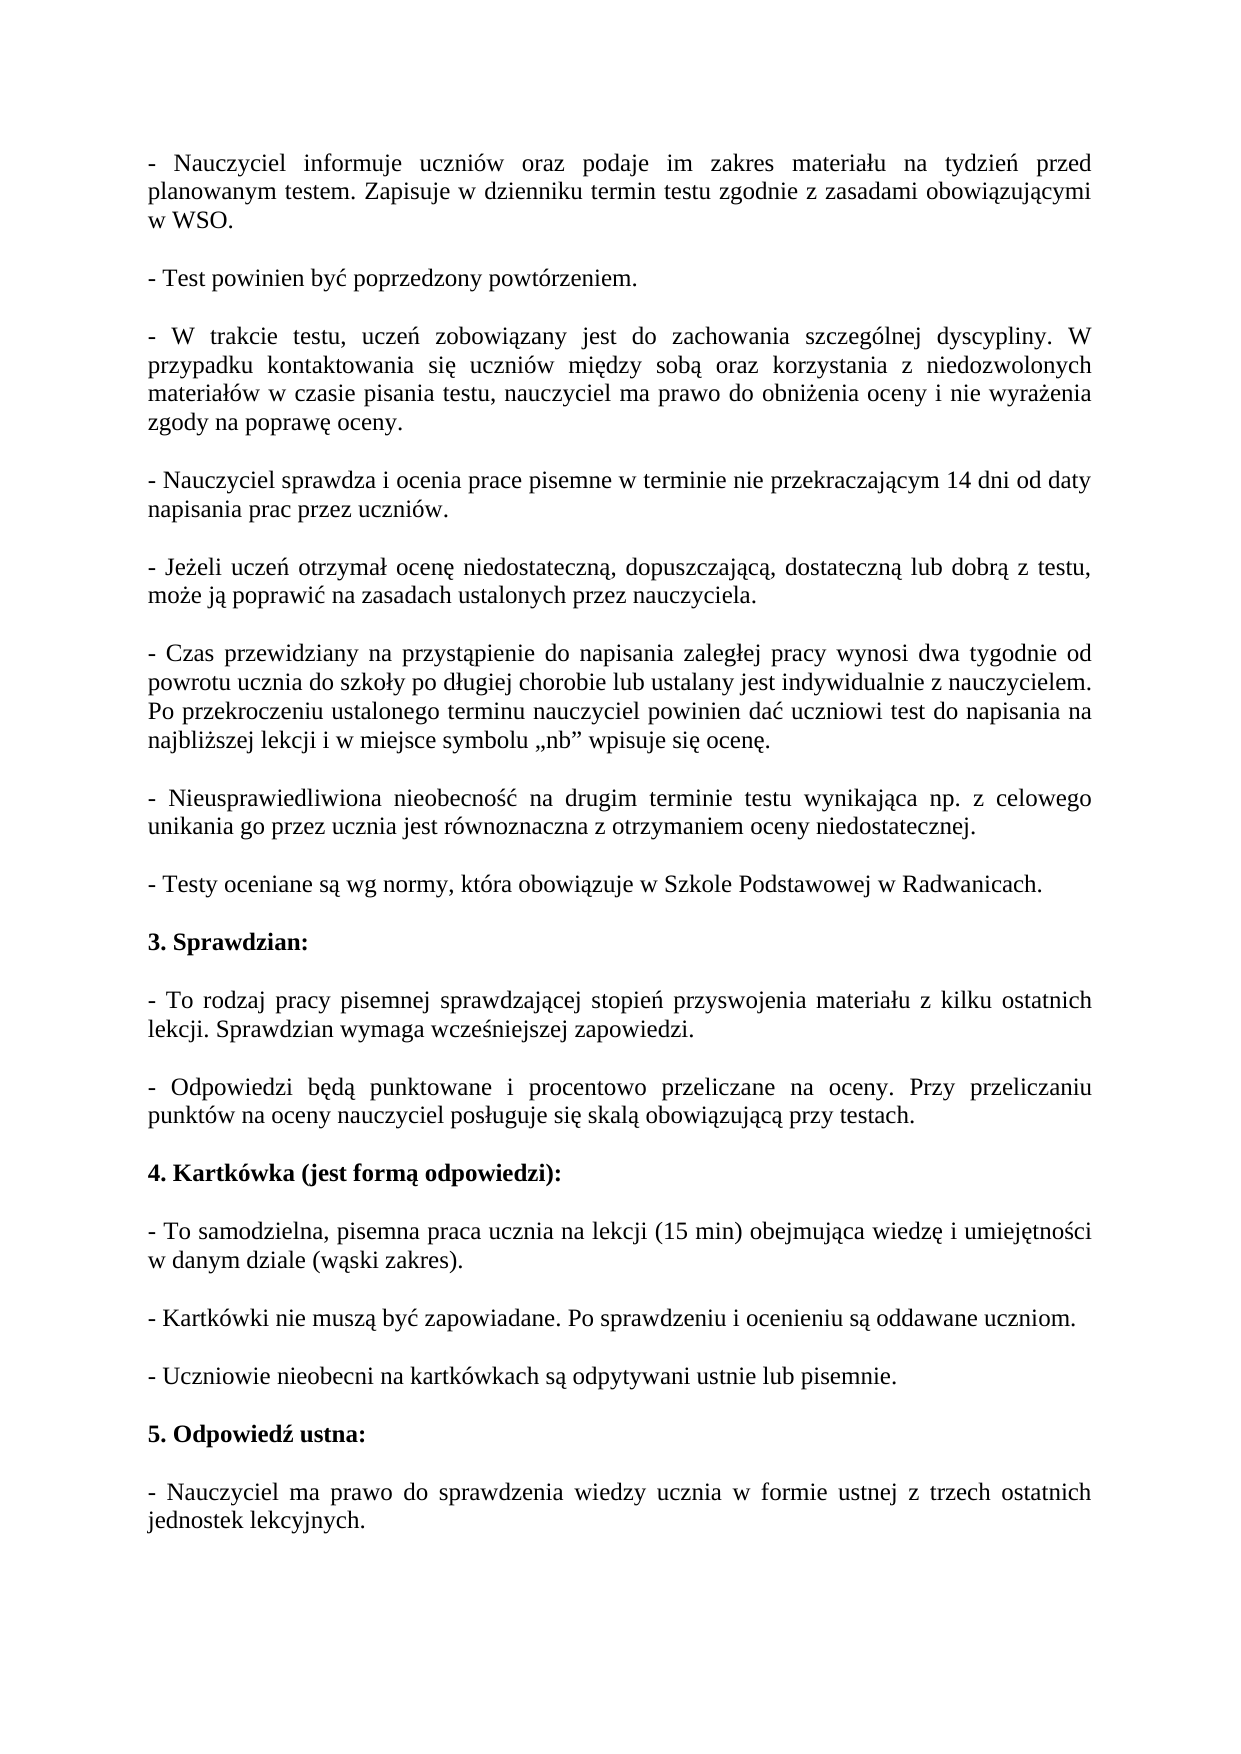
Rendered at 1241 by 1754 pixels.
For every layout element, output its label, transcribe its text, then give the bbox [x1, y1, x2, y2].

text - Nauczyciel informuje uczniów oraz podaje im zakres materiału na tydzień przed planowanym testem. Zapisuje w dzienniku termin testu zgodnie z zasadami obowiązującymi w WSO. [148, 148, 1093, 234]
text - To rodzaj pracy pisemnej sprawdzającej stopień przyswojenia materiału z kilku ostatnich lekcji. Sprawdzian wymaga wcześniejszej zapowiedzi. [148, 985, 1093, 1043]
text - Czas przewidziany na przystąpienie do napisania zaległej pracy wynosi dwa tygodnie od powrotu ucznia do szkoły po długiej chorobie lub ustalany jest indywidualnie z nauczycielem. Po przekroczeniu ustalonego terminu nauczyciel powinien dać uczniowi test do napisania na najbliższej lekcji i w miejsce symbolu „nb” wpisuje się ocenę. [148, 638, 1093, 753]
text - Jeżeli uczeń otrzymał ocenę niedostateczną, dopuszczającą, dostateczną lub dobrą z testu, może ją poprawić na zasadach ustalonych przez nauczyciela. [148, 552, 1093, 609]
text - Kartkówki nie muszą być zapowiadane. Po sprawdzeniu i ocenieniu są oddawane uczniom. [148, 1303, 1093, 1332]
text - Nauczyciel sprawdza i ocenia prace pisemne w terminie nie przekraczającym 14 dni od daty napisania prac przez uczniów. [148, 465, 1093, 523]
text - Uczniowie nieobecni na kartkówkach są odpytywani ustnie lub pisemnie. [148, 1361, 1093, 1390]
text - Odpowiedzi będą punktowane i procentowo przeliczane na oceny. Przy przeliczaniu punktów na oceny nauczyciel posługuje się skalą obowiązującą przy testach. [148, 1072, 1093, 1129]
text - Nauczyciel ma prawo do sprawdzenia wiedzy ucznia w formie ustnej z trzech ostatnich jednostek lekcyjnych. [148, 1477, 1093, 1534]
text 5. Odpowiedź ustna: [148, 1419, 1093, 1448]
text 4. Kartkówka (jest formą odpowiedzi): [148, 1158, 1093, 1187]
text - Test powinien być poprzedzony powtórzeniem. [148, 263, 1093, 292]
text 3. Sprawdzian: [148, 927, 1093, 956]
text - Nieusprawiedliwiona nieobecność na drugim terminie testu wynikająca np. z celowego unikania go przez ucznia jest równoznaczna z otrzymaniem oceny niedostatecznej. [148, 783, 1093, 840]
text - Testy oceniane są wg normy, która obowiązuje w Szkole Podstawowej w Radwanicach. [148, 869, 1093, 898]
text - To samodzielna, pisemna praca ucznia na lekcji (15 min) obejmująca wiedzę i umiejętności w danym dziale (wąski zakres). [148, 1216, 1093, 1274]
text - W trakcie testu, uczeń zobowiązany jest do zachowania szczególnej dyscypliny. W przypadku kontaktowania się uczniów między sobą oraz korzystania z niedozwolonych materiałów w czasie pisania testu, nauczyciel ma prawo do obniżenia oceny i nie wyrażenia zgody na poprawę oceny. [148, 321, 1093, 436]
